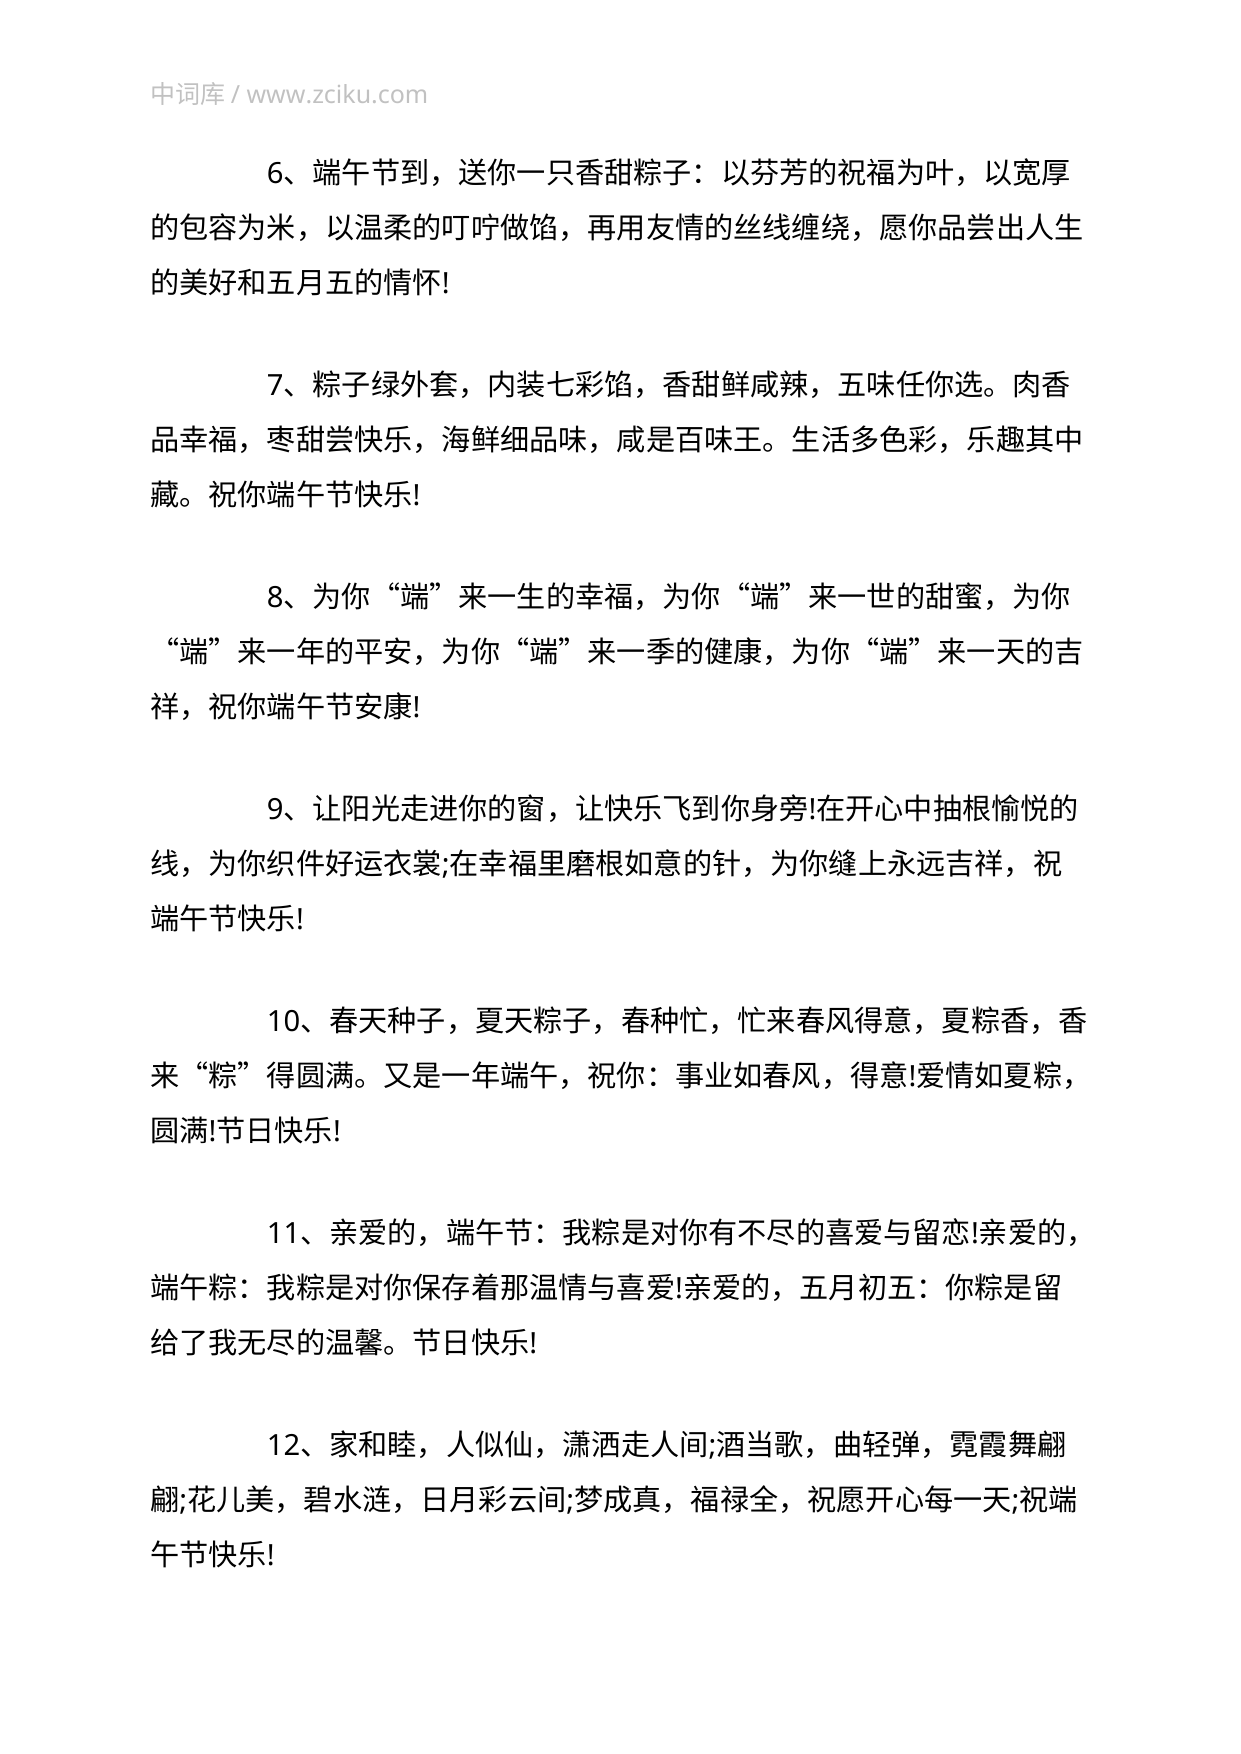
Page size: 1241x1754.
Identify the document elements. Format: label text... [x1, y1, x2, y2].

text 7、粽子绿外套，内装七彩馅，香甜鲜咸辣，五味任你选。肉香品幸福，枣甜尝快乐，海鲜细品味，咸是百味王。生活多色彩，乐趣其中藏。祝你端午节快乐! [150, 362, 1090, 514]
text 12、家和睦，人似仙，潇洒走人间;酒当歌，曲轻弹，霓霞舞翩翩;花儿美，碧水涟，日月彩云间;梦成真，福禄全，祝愿开心每一天;祝端午节快乐! [150, 1422, 1090, 1574]
text 10、春天种子，夏天粽子，春种忙，忙来春风得意，夏粽香，香来“粽”得圆满。又是一年端午，祝你：事业如春风，得意!爱情如夏粽，圆满!节日快乐! [150, 998, 1090, 1150]
text 8、为你“端”来一生的幸福，为你“端”来一世的甜蜜，为你“端”来一年的平安，为你“端”来一季的健康，为你“端”来一天的吉祥，祝你端午节安康! [150, 574, 1090, 726]
text 6、端午节到，送你一只香甜粽子：以芬芳的祝福为叶，以宽厚的包容为米，以温柔的叮咛做馅，再用友情的丝线缠绕，愿你品尝出人生的美好和五月五的情怀! [150, 150, 1090, 302]
text 11、亲爱的，端午节：我粽是对你有不尽的喜爱与留恋!亲爱的，端午粽：我粽是对你保存着那温情与喜爱!亲爱的，五月初五：你粽是留给了我无尽的温馨。节日快乐! [150, 1209, 1090, 1362]
text 9、让阳光走进你的窗，让快乐飞到你身旁!在开心中抽根愉悦的线，为你织件好运衣裳;在幸福里磨根如意的针，为你缝上永远吉祥，祝端午节快乐! [150, 786, 1090, 938]
